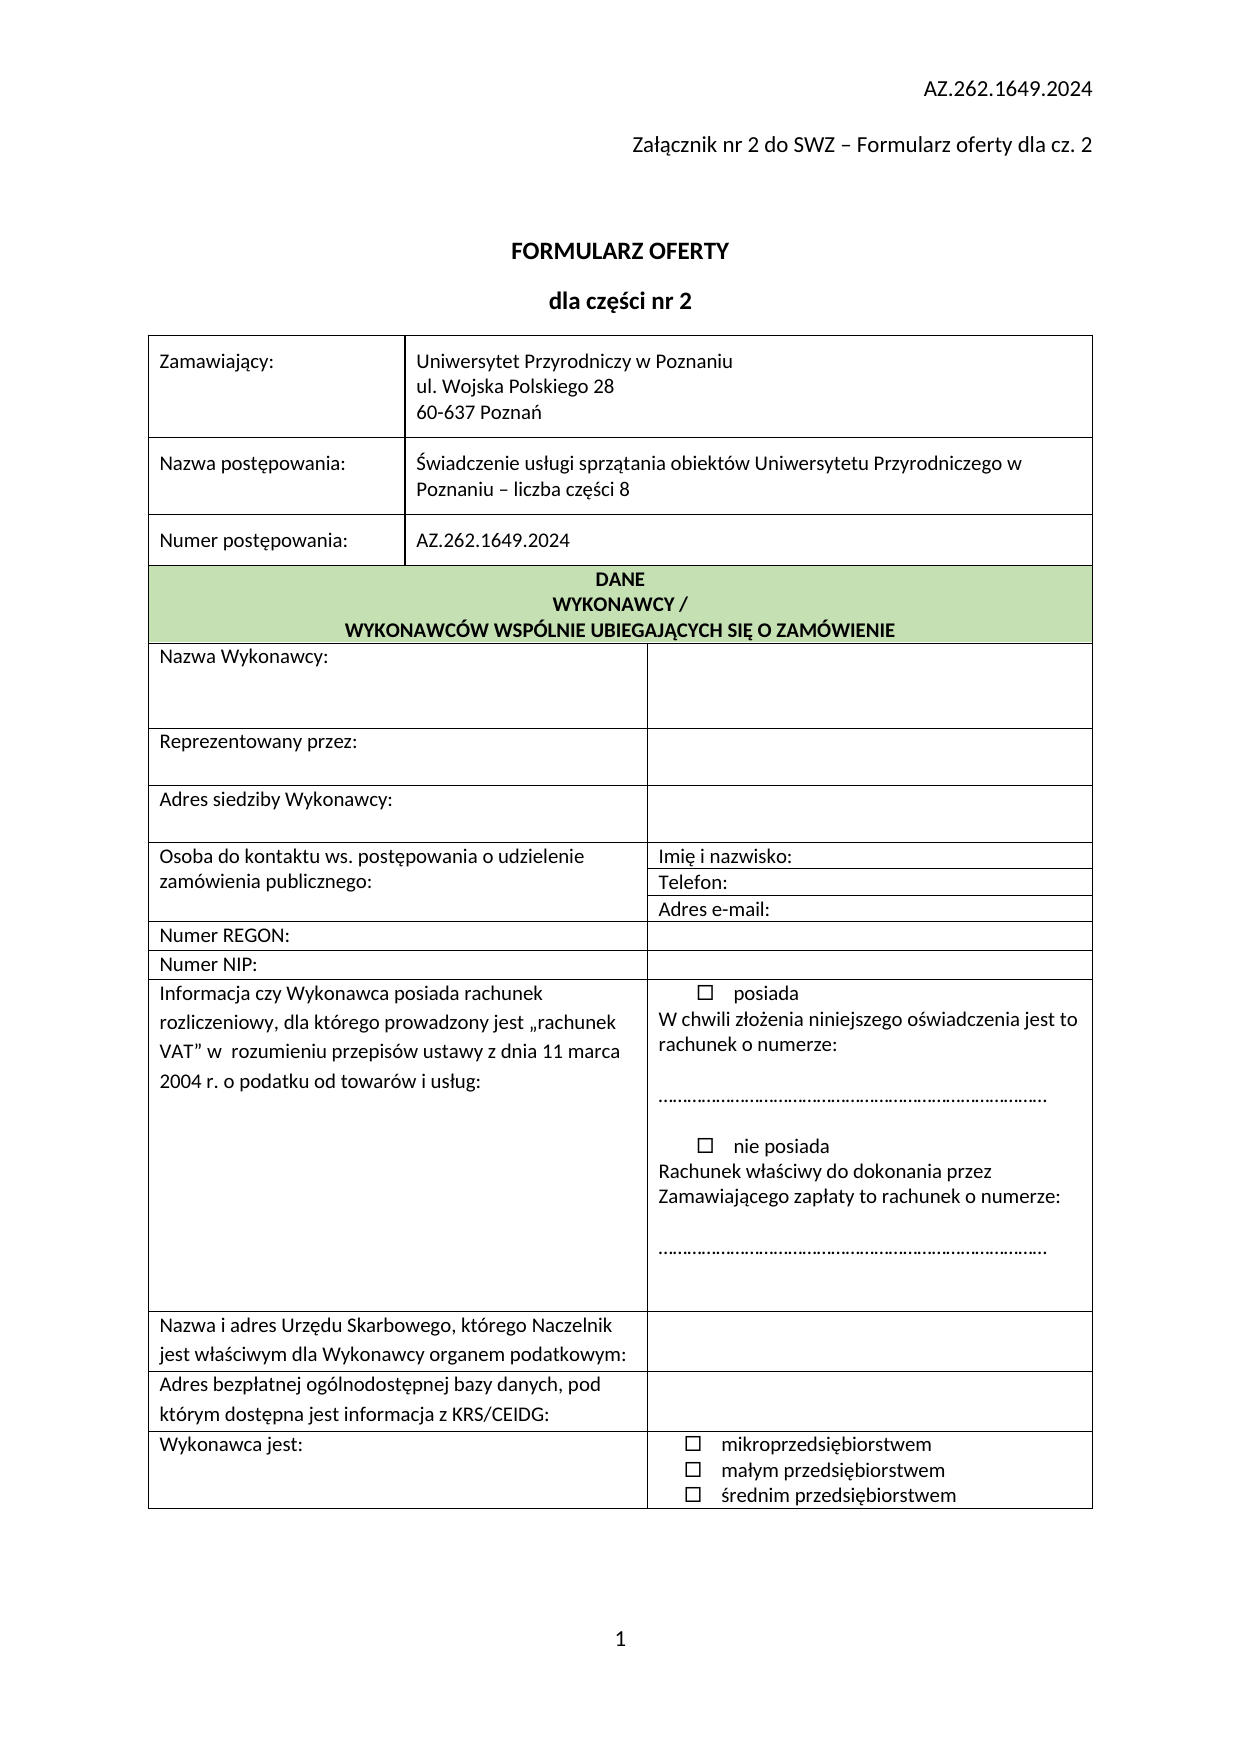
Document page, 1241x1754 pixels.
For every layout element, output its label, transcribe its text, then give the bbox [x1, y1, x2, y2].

table_cell [648, 922, 1092, 950]
table_cell [648, 786, 1092, 842]
table_cell [648, 1372, 1092, 1431]
table_cell Adres bezpłatnej ogólnodostępnej bazy danych, pod którym dostępna jest informacja z KRS/CEIDG: [149, 1372, 647, 1431]
table_cell DANE WYKONAWCY / WYKONAWCÓW WSPÓLNIE UBIEGAJĄCYCH SIĘ O ZAMÓWIENIE [149, 566, 1092, 642]
table_cell Nazwa i adres Urzędu Skarbowego, którego Naczelnik jest właściwym dla Wykonawcy organem podatkowym: [149, 1312, 647, 1371]
table_cell Adres e-mail: [648, 896, 1092, 921]
table_cell AZ.262.1649.2024 [406, 515, 1092, 565]
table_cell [648, 1432, 1092, 1508]
table_cell [648, 729, 1092, 785]
table_cell Nazwa postępowania: [149, 438, 404, 514]
table_header Zamawiający: [149, 336, 404, 437]
table_cell [648, 1312, 1092, 1371]
table_cell Numer NIP: [149, 951, 647, 979]
table_cell Świadczenie usługi sprzątania obiektów Uniwersytetu Przyrodniczego w Poznaniu – liczba części 8 [406, 438, 1092, 514]
table_cell Imię i nazwisko: [648, 843, 1092, 868]
text dla części nr 2 [148, 285, 1093, 316]
table_cell Adres siedziby Wykonawcy: [149, 786, 647, 842]
text FORMULARZ OFERTY [148, 235, 1093, 266]
table_cell posiada W chwili złożenia niniejszego oświadczenia jest to rachunek o numerze: ……………………………………………………………………… nie posiada Rachunek właściwy do dokonania przez Zamawiającego zapłaty to rachunek o numerze: ……………………………………………………………………… [648, 980, 1092, 1311]
table_cell Numer postępowania: [149, 515, 404, 565]
table_cell Osoba do kontaktu ws. postępowania o udzielenie zamówienia publicznego: [149, 843, 647, 921]
table_cell Nazwa Wykonawcy: [149, 644, 647, 728]
table_cell Informacja czy Wykonawca posiada rachunek rozliczeniowy, dla którego prowadzony jest „rachunek VAT” w rozumieniu przepisów ustawy z dnia 11 marca 2004 r. o podatku od towarów i usług: [149, 980, 647, 1311]
table_cell [648, 951, 1092, 979]
table_cell [648, 644, 1092, 728]
table_cell Numer REGON: [149, 922, 647, 950]
table_cell Telefon: [648, 869, 1092, 895]
table_cell Reprezentowany przez: [149, 729, 647, 785]
table_header Uniwersytet Przyrodniczy w Poznaniu ul. Wojska Polskiego 28 60-637 Poznań [406, 336, 1092, 437]
table_cell Wykonawca jest: [149, 1432, 647, 1508]
